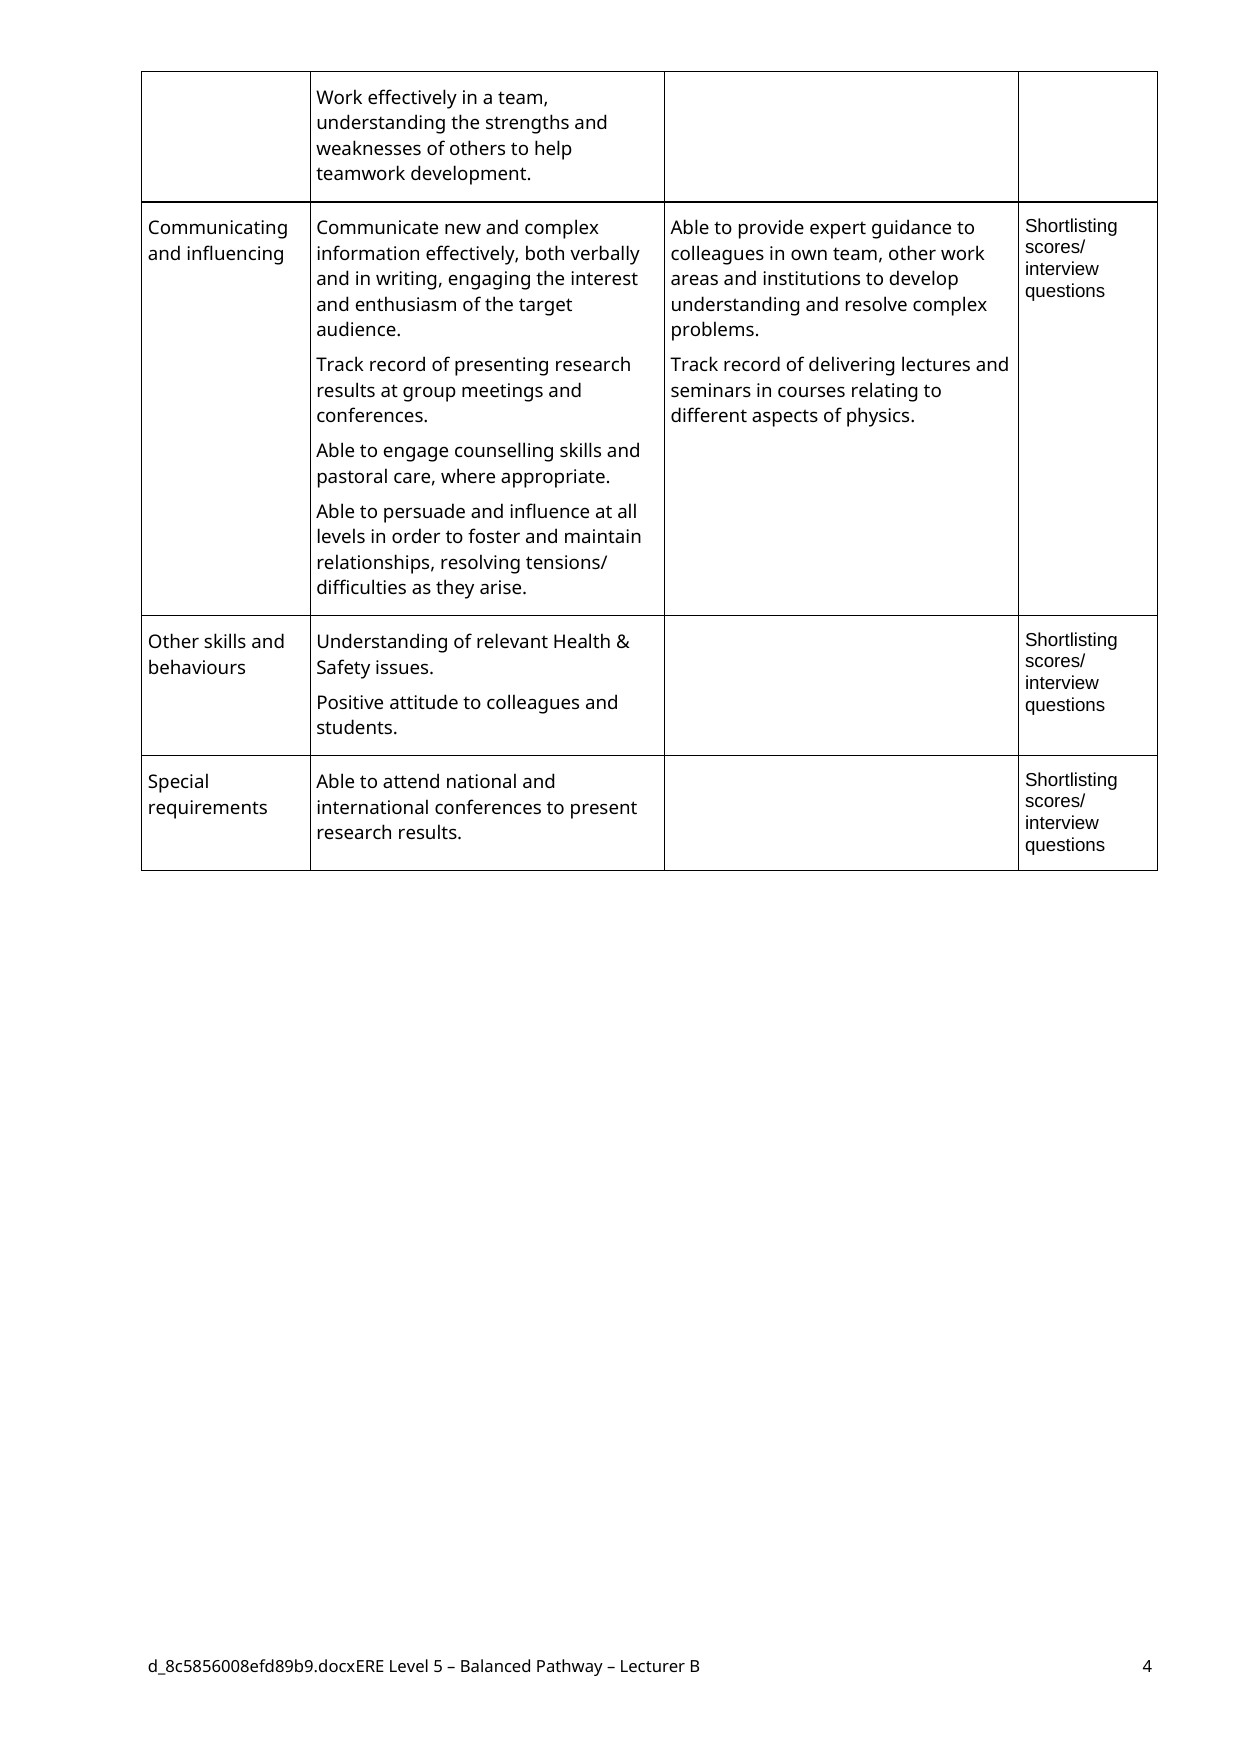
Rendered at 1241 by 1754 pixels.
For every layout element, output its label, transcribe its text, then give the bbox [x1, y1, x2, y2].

table_cell Communicating and influencing [142, 203, 310, 615]
table_cell [665, 72, 1018, 201]
table_cell Special requirements [142, 756, 310, 870]
table_cell Other skills and behaviours [142, 616, 310, 755]
table_cell Shortlisting scores/ interview questions [1019, 616, 1157, 755]
table_cell [665, 616, 1018, 755]
table_cell [665, 756, 1018, 870]
table_cell Able to provide expert guidance to colleagues in own team, other work areas and institutions to develop understanding and resolve complex problems. Track record of delivering lectures and seminars in courses relating to different aspects of physics. [665, 203, 1018, 615]
table_cell Communicate new and complex information effectively, both verbally and in writing, engaging the interest and enthusiasm of the target audience. Track record of presenting research results at group meetings and conferences. Able to engage counselling skills and pastoral care, where appropriate. Able to persuade and influence at all levels in order to foster and maintain relationships, resolving tensions/ difficulties as they arise. [311, 203, 664, 615]
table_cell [1019, 72, 1157, 201]
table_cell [142, 72, 310, 201]
table_cell Understanding of relevant Health & Safety issues. Positive attitude to colleagues and students. [311, 616, 664, 755]
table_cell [311, 72, 664, 201]
table_cell Shortlisting scores/ interview questions [1019, 756, 1157, 870]
table_cell Able to attend national and international conferences to present research results. [311, 756, 664, 870]
table_cell Shortlisting scores/ interview questions [1019, 203, 1157, 615]
